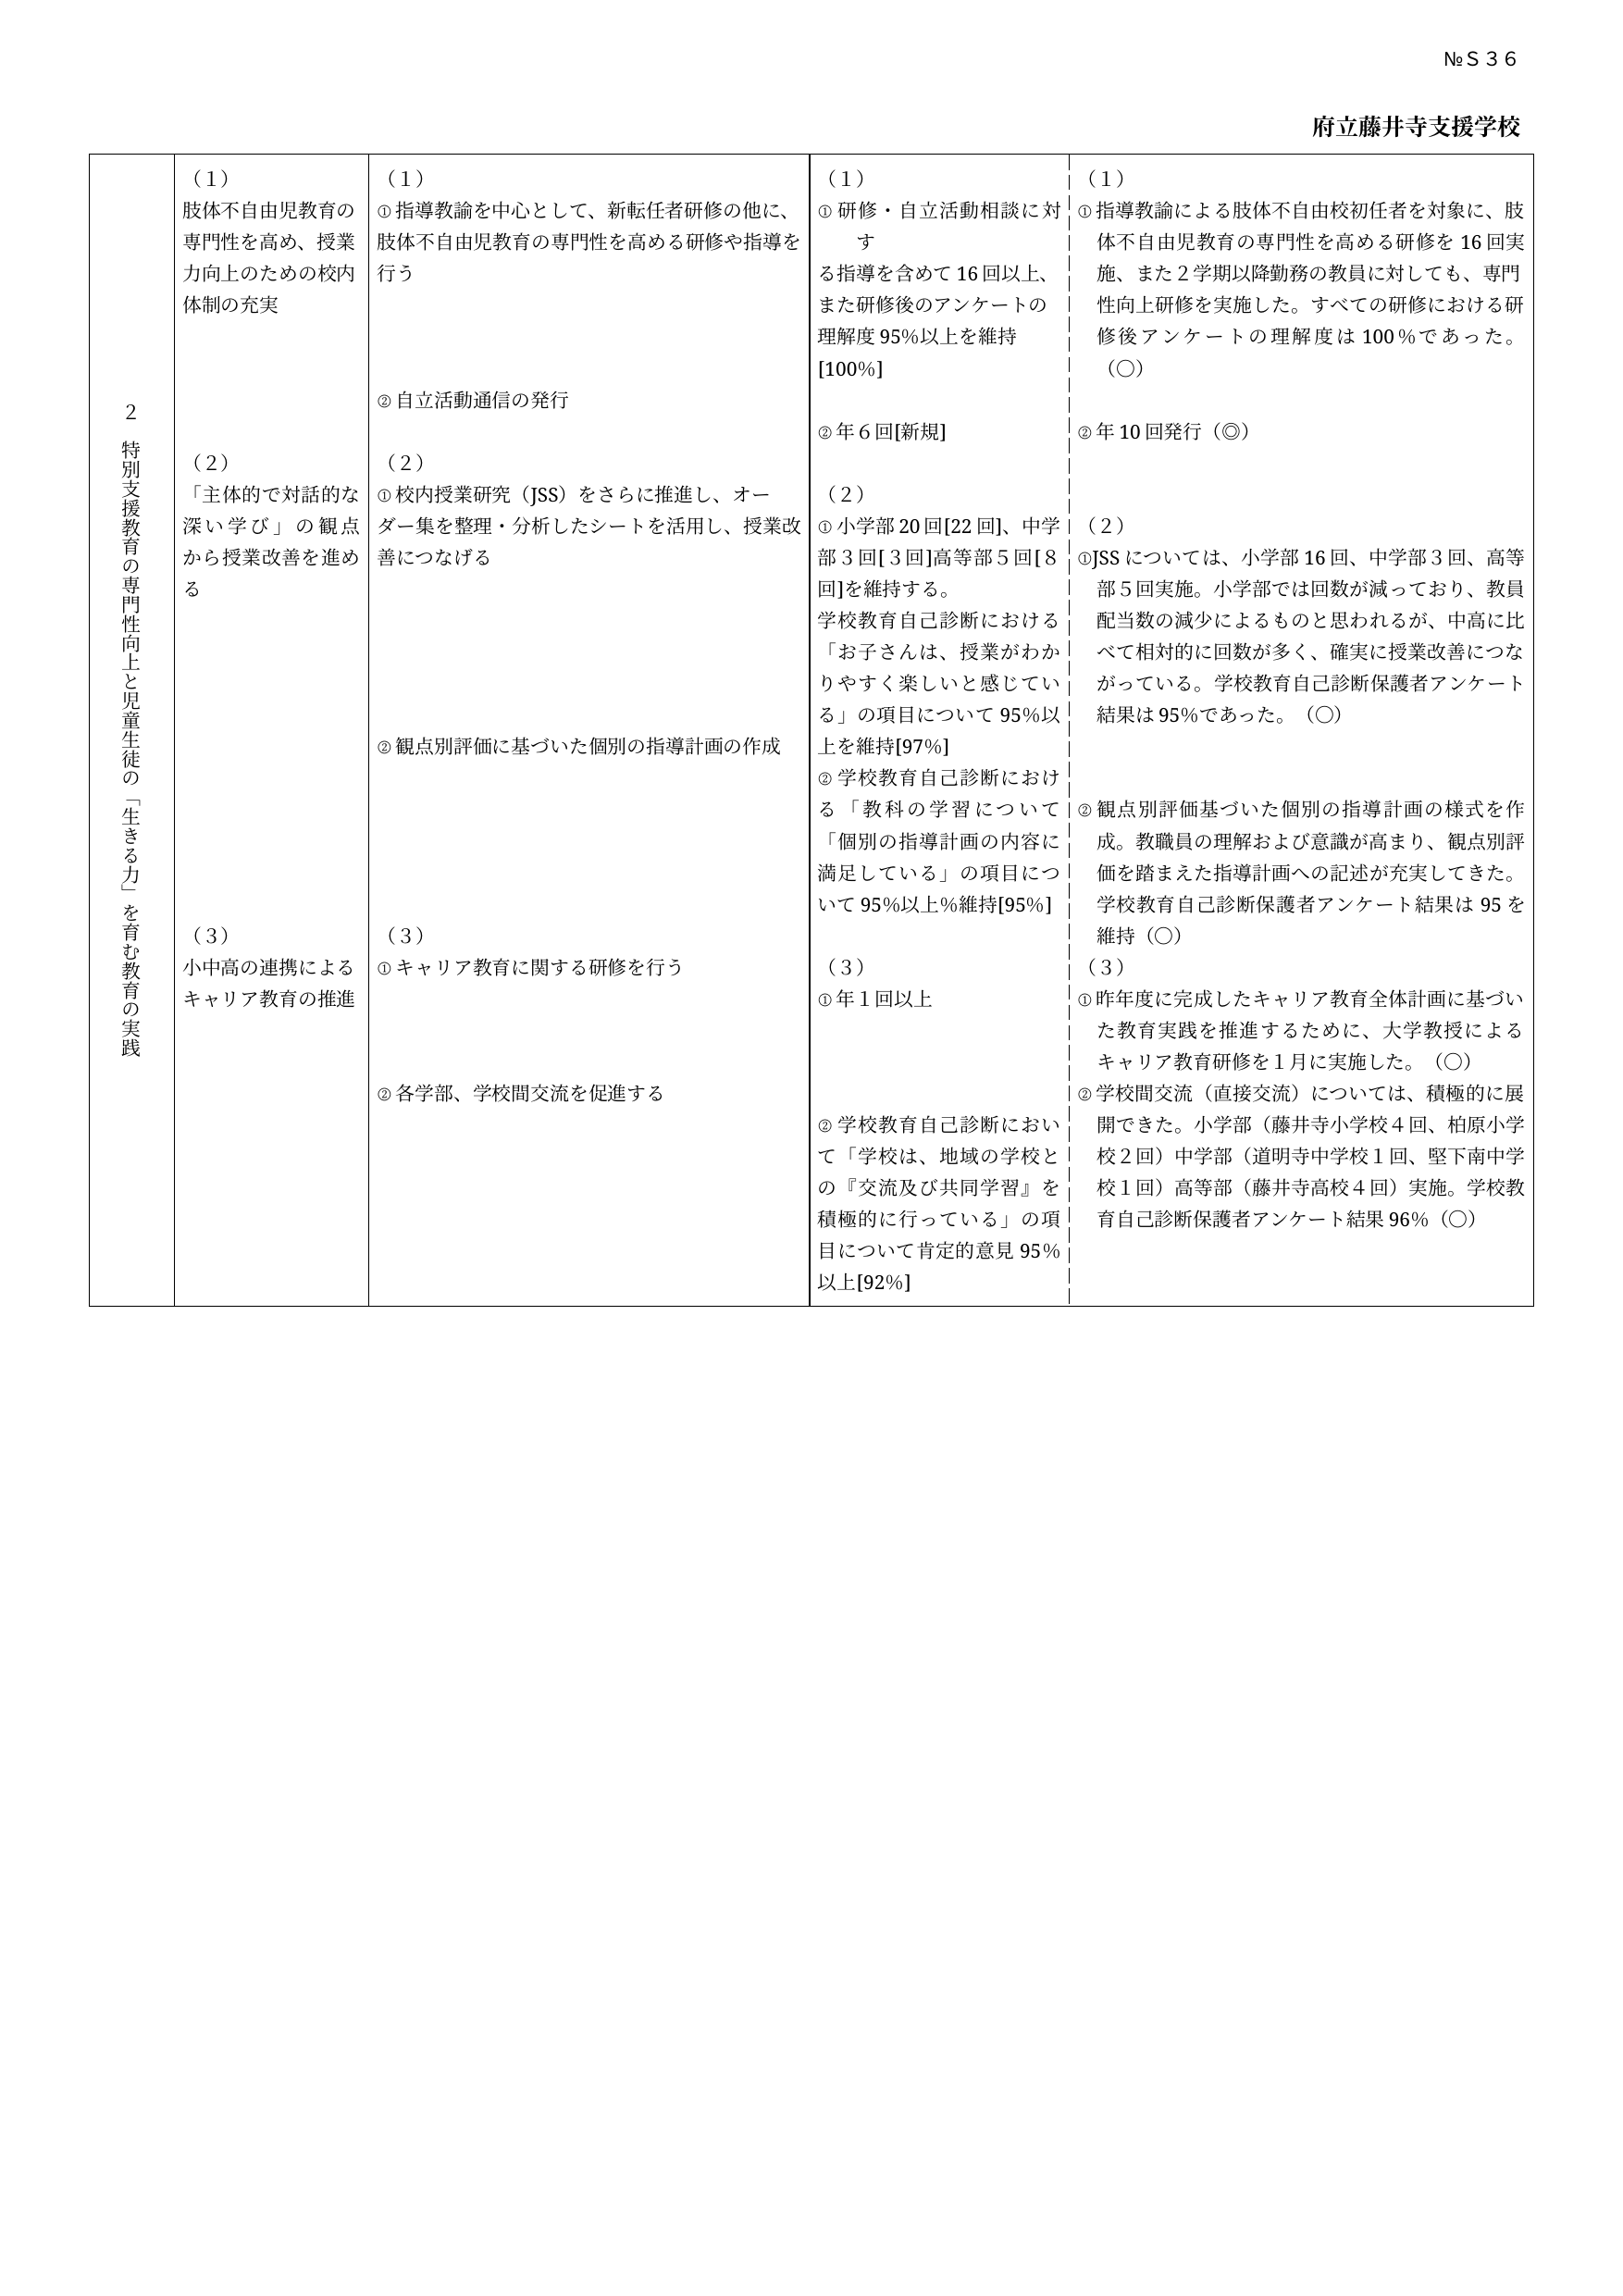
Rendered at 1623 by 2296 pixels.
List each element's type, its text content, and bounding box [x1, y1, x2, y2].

table_cell （１） 肢体不自由児教育の 専門性を高め、授業 力向上のための校内 体制の充実 （２） 「主体的で対話的な深い学び」の観点 から授業改善を進める （３） 小中高の連携による キャリア教育の推進 [175, 155, 368, 1306]
table_cell （１） ①指導教諭を中心として、新転任者研修の他に、 肢体不自由児教育の専門性を高める研修や指導を 行う ②自立活動通信の発行 （２） ①校内授業研究（JSS）をさらに推進し、オー ダー集を整理・分析したシートを活用し、授業改 善につなげる ②観点別評価に基づいた個別の指導計画の作成 （３） ①キャリア教育に関する研修を行う ②各学部、学校間交流を促進する [369, 155, 809, 1306]
table_cell （１） ①指導教諭による肢体不自由校初任者を対象に、肢体不自由児教育の専門性を高める研修を16回実施、また２学期以降勤務の教員に対しても、専門 性向上研修を実施した。すべての研修における研修後アンケートの理解度は100％であった。（〇） ②年10回発行（◎） （２） ①JSSについては、小学部16回、中学部３回、高等部５回実施。小学部では回数が減っており、教員配当数の減少によるものと思われるが、中高に比べて相対的に回数が多く、確実に授業改善につながっている。学校教育自己診断保護者アンケート結果は95％であった。（〇） ②観点別評価基づいた個別の指導計画の様式を作成。教職員の理解および意識が高まり、観点別評価を踏まえた指導計画への記述が充実してきた。学校教育自己診断保護者アンケート結果は95を維持（〇） （３） ①昨年度に完成したキャリア教育全体計画に基づいた教育実践を推進するために、大学教授によるキャリア教育研修を１月に実施した。（〇） ②学校間交流（直接交流）については、積極的に展開できた。小学部（藤井寺小学校４回、柏原小学校２回）中学部（道明寺中学校１回、堅下南中学校１回）高等部（藤井寺高校４回）実施。学校教育自己診断保護者アンケート結果96％（〇） [1069, 155, 1533, 1306]
table_cell （１） ①研修・自立活動相談に対す る指導を含めて16回以上、 また研修後のアンケートの 理解度95％以上を維持 [100％] ②年６回[新規] （２） ①小学部20回[22回]、中学部３回[３回]高等部５回[８回]を維持する。 学校教育自己診断における「お子さんは、授業がわかりやすく楽しいと感じている」の項目について95％以上を維持[97％] ②学校教育自己診断における「教科の学習について「個別の指導計画の内容に満足している」の項目について95％以上％維持[95％] （３） ①年１回以上 ②学校教育自己診断において「学校は、地域の学校との『交流及び共同学習』を積極的に行っている」の項目について肯定的意見95％以上[92％] [811, 155, 1069, 1306]
table_cell ２ 特別支援教育の専門性向上と児童生徒の「生きる力」を育む教育の実践 [90, 155, 174, 1306]
